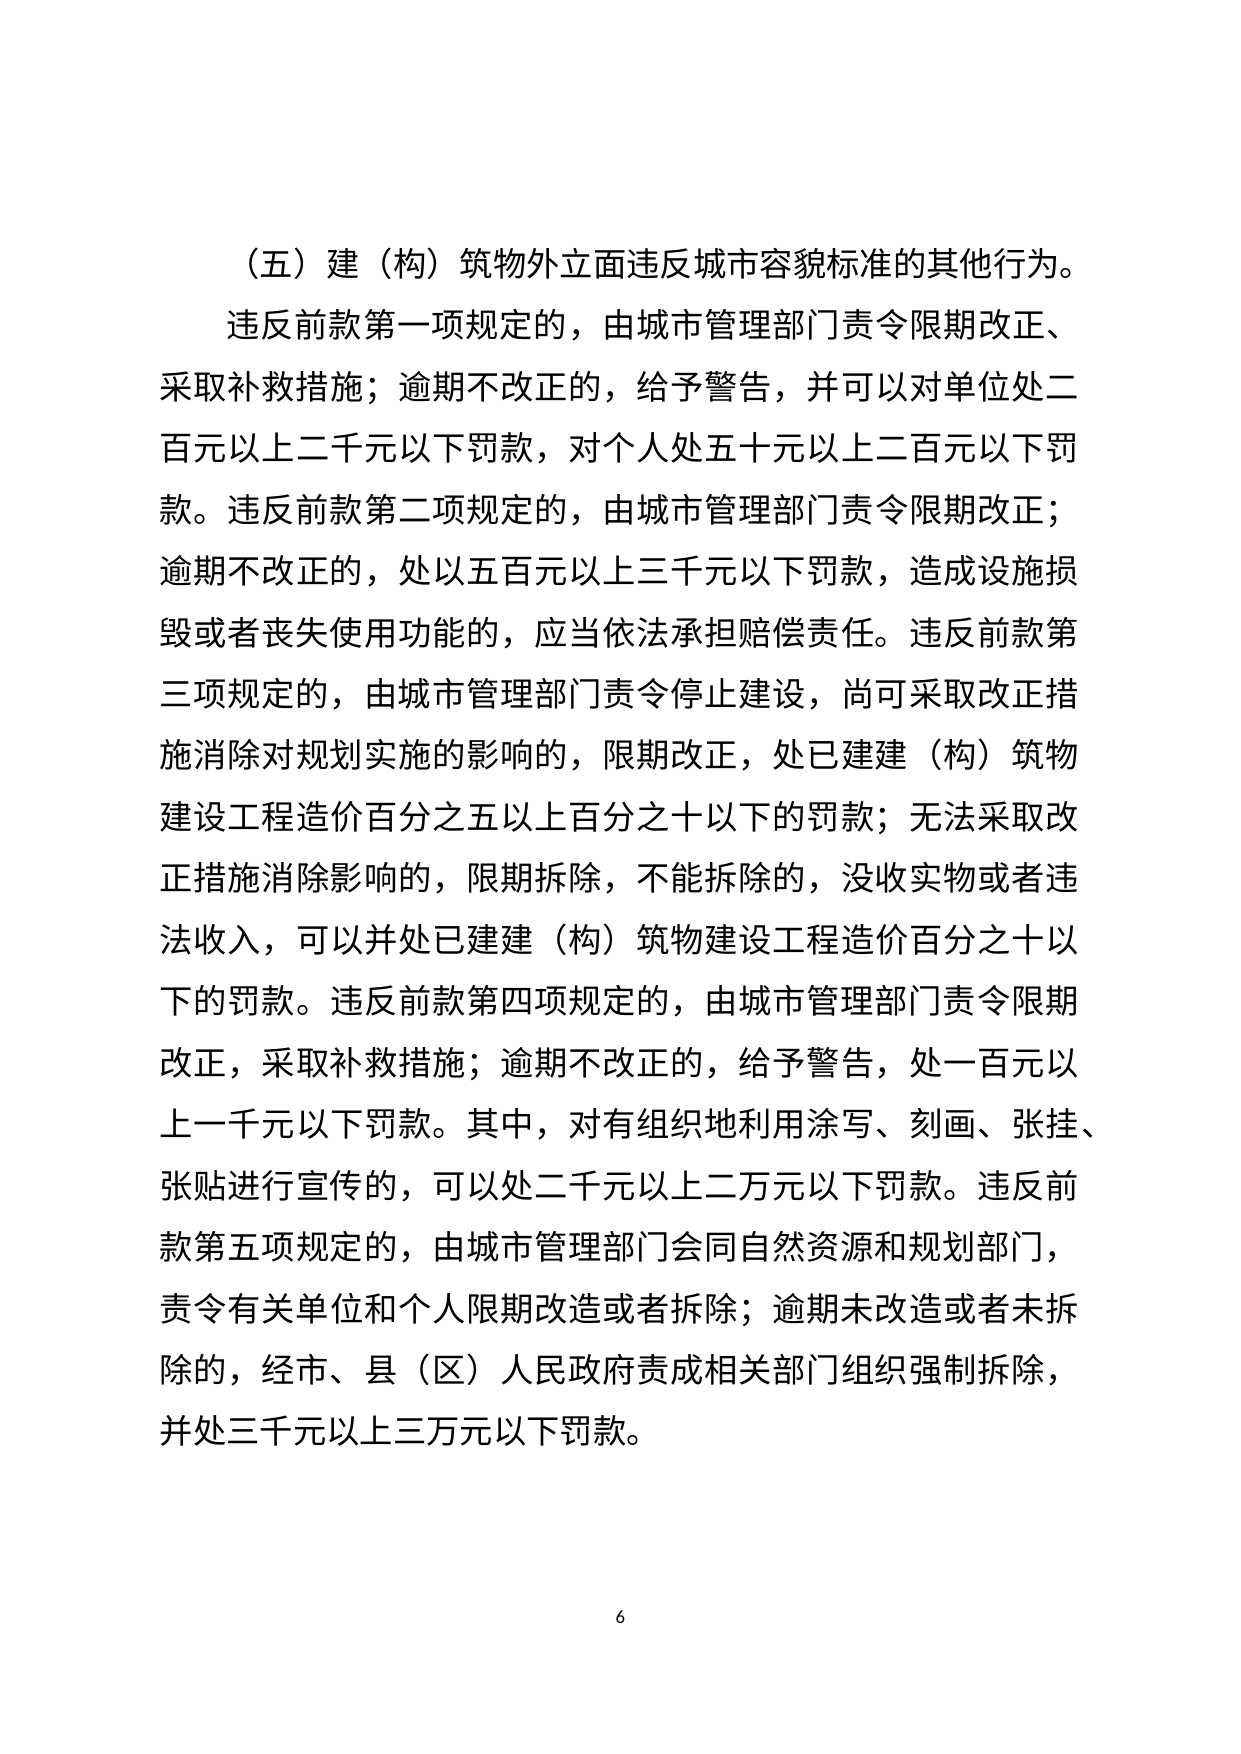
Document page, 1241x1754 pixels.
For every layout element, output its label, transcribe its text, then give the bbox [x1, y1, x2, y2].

text （五）建（构）筑物外立面违反城市容貌标准的其他行为。 [159, 227, 1081, 288]
text 违反前款第一项规定的，由城市管理部门责令限期改正、采取补救措施；逾期不改正的，给予警告，并可以对单位处二百元以上二千元以下罚款，对个人处五十元以上二百元以下罚款。违反前款第二项规定的，由城市管理部门责令限期改正；逾期不改正的，处以五百元以上三千元以下罚款，造成设施损毁或者丧失使用功能的，应当依法承担赔偿责任。违反前款第三项规定的，由城市管理部门责令停止建设，尚可采取改正措施消除对规划实施的影响的，限期改正，处已建建（构）筑物建设工程造价百分之五以上百分之十以下的罚款；无法采取改正措施消除影响的，限期拆除，不能拆除的，没收实物或者违法收入，可以并处已建建（构）筑物建设工程造价百分之十以下的罚款。违反前款第四项规定的，由城市管理部门责令限期改正，采取补救措施；逾期不改正的，给予警告，处一百元以上一千元以下罚款。其中，对有组织地利用涂写、刻画、张挂、张贴进行宣传的，可以处二千元以上二万元以下罚款。违反前款第五项规定的，由城市管理部门会同自然资源和规划部门，责令有关单位和个人限期改造或者拆除；逾期未改造或者未拆除的，经市、县（区）人民政府责成相关部门组织强制拆除，并处三千元以上三万元以下罚款。 [159, 288, 1081, 1456]
